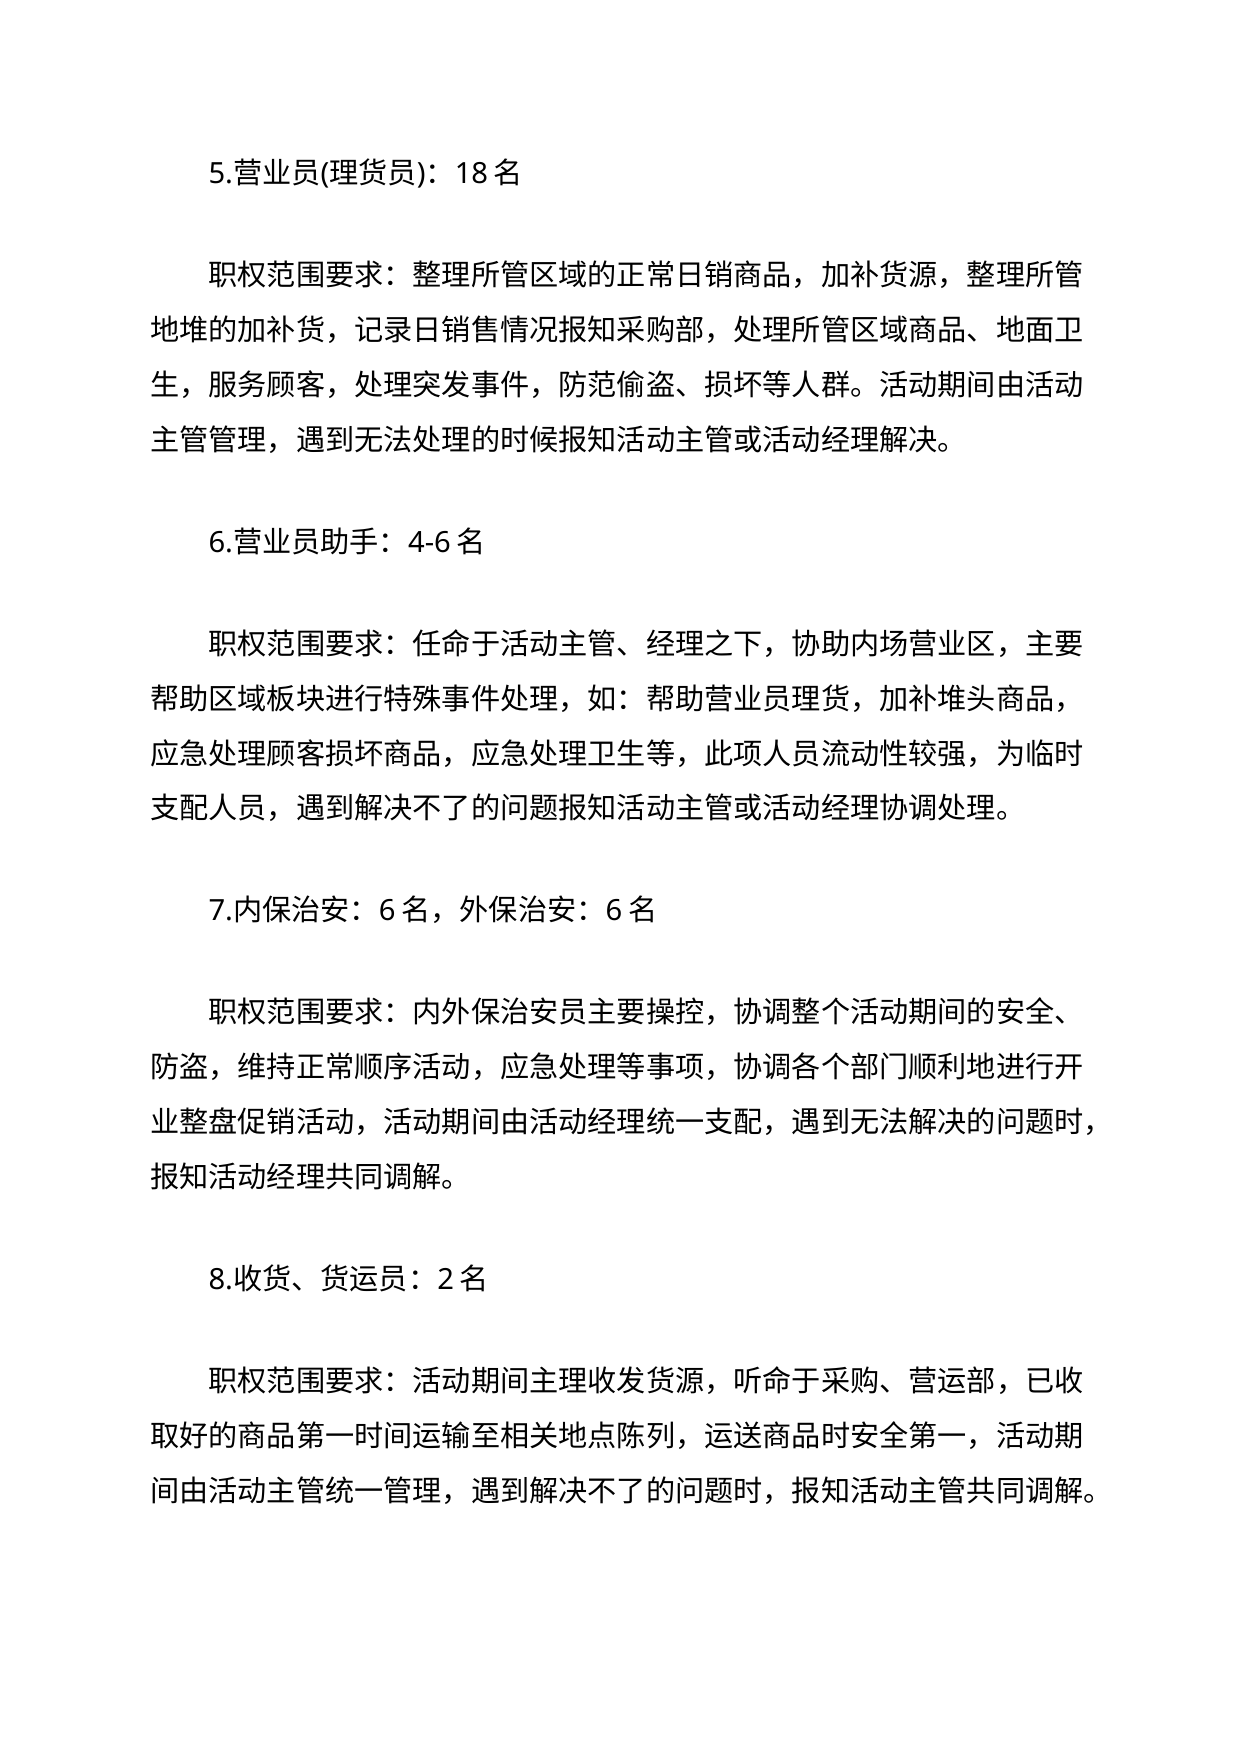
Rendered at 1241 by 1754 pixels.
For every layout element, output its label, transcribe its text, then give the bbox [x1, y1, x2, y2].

text 职权范围要求：任命于活动主管、经理之下，协助内场营业区，主要帮助区域板块进行特殊事件处理，如：帮助营业员理货，加补堆头商品，应急处理顾客损坏商品，应急处理卫生等，此项人员流动性较强，为临时支配人员，遇到解决不了的问题报知活动主管或活动经理协调处理。 [150, 620, 1090, 827]
text 7.内保治安：6名，外保治安：6名 [150, 887, 1090, 929]
text 8.收货、货运员：2名 [150, 1255, 1090, 1298]
text 职权范围要求：整理所管区域的正常日销商品，加补货源，整理所管地堆的加补货，记录日销售情况报知采购部，处理所管区域商品、地面卫生，服务顾客，处理突发事件，防范偷盗、损坏等人群。活动期间由活动主管管理，遇到无法处理的时候报知活动主管或活动经理解决。 [150, 252, 1090, 459]
text 6.营业员助手：4-6名 [150, 518, 1090, 561]
text 职权范围要求：内外保治安员主要操控，协调整个活动期间的安全、防盗，维持正常顺序活动，应急处理等事项，协调各个部门顺利地进行开业整盘促销活动，活动期间由活动经理统一支配，遇到无法解决的问题时，报知活动经理共同调解。 [150, 989, 1090, 1196]
text 职权范围要求：活动期间主理收发货源，听命于采购、营运部，已收取好的商品第一时间运输至相关地点陈列，运送商品时安全第一，活动期间由活动主管统一管理，遇到解决不了的问题时，报知活动主管共同调解。 [150, 1357, 1090, 1509]
text 5.营业员(理货员)：18名 [150, 150, 1090, 192]
